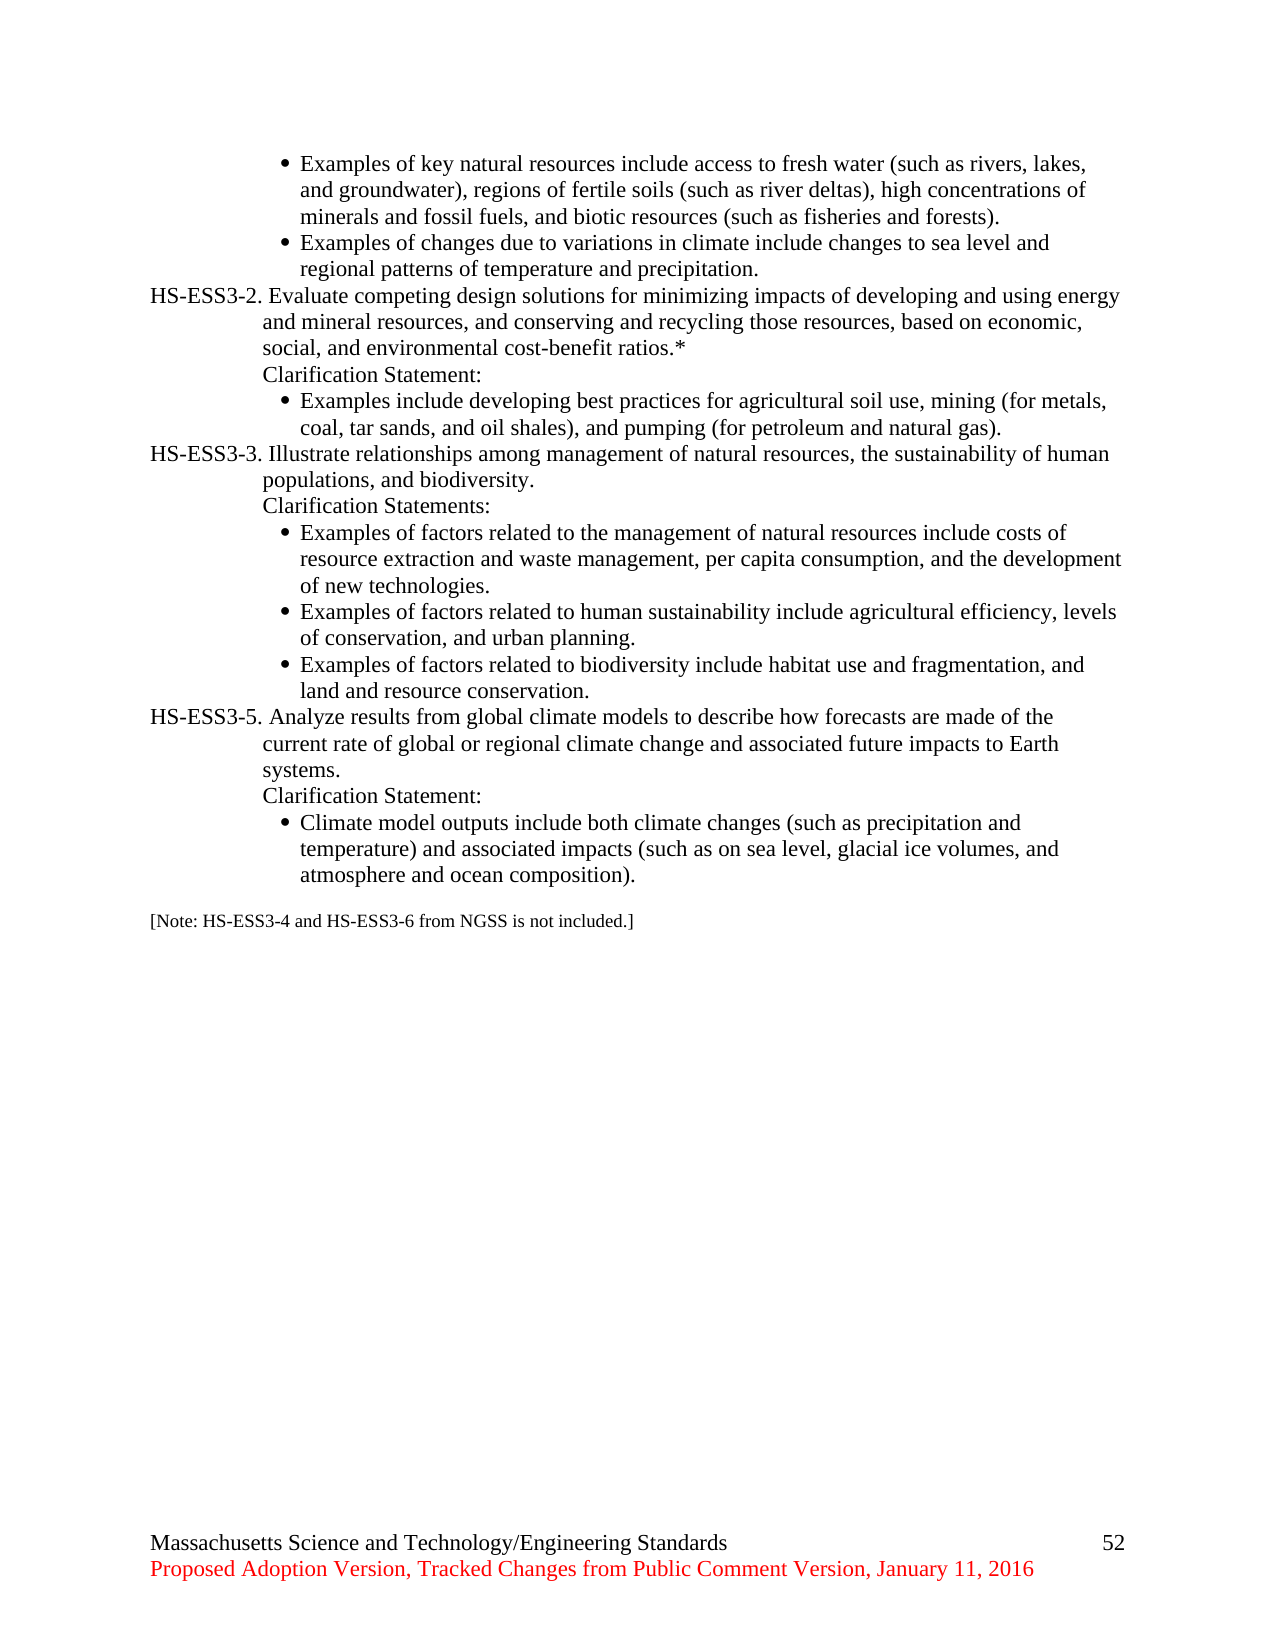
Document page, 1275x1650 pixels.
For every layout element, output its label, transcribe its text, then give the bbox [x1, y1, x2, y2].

list Examples of factors related to the management of natural resources include costs of resource extraction and waste management, per capita consumption, and the development of new technologies. [281, 519, 1125, 598]
list Examples of changes due to variations in climate include changes to sea level and regional patterns of temperature and precipitation. [281, 229, 1125, 282]
text Clarification Statements: [187, 493, 1125, 519]
list [Note: HS-ESS3-4 and HS-ESS3-6 from NGSS is not included.] [150, 909, 1125, 931]
text HS-ESS3-3. Illustrate relationships among management of natural resources, the sustainability of human populations, and biodiversity. [150, 440, 1125, 493]
list Examples of factors related to human sustainability include agricultural efficiency, levels of conservation, and urban planning. [281, 598, 1125, 651]
list Climate model outputs include both climate changes (such as precipitation and temperature) and associated impacts (such as on sea level, glacial ice volumes, and atmosphere and ocean composition). [281, 809, 1125, 888]
list Examples of factors related to biodiversity include habitat use and fragmentation, and land and resource conservation. [281, 651, 1125, 703]
text Clarification Statement: [187, 361, 1125, 387]
text Clarification Statement: [187, 782, 1125, 809]
list Examples of key natural resources include access to fresh water (such as rivers, lakes, and groundwater), regions of fertile soils (such as river deltas), high concentrations of minerals and fossil fuels, and biotic resources (such as fisheries and forests). [281, 150, 1125, 229]
text HS-ESS3-2. Evaluate competing design solutions for minimizing impacts of developing and using energy and mineral resources, and conserving and recycling those resources, based on economic, social, and environmental cost-benefit ratios.* [150, 282, 1125, 361]
list Examples include developing best practices for agricultural soil use, mining (for metals, coal, tar sands, and oil shales), and pumping (for petroleum and natural gas). [281, 387, 1125, 440]
text HS-ESS3-5. Analyze results from global climate models to describe how forecasts are made of the current rate of global or regional climate change and associated future impacts to Earth systems. [150, 703, 1125, 782]
